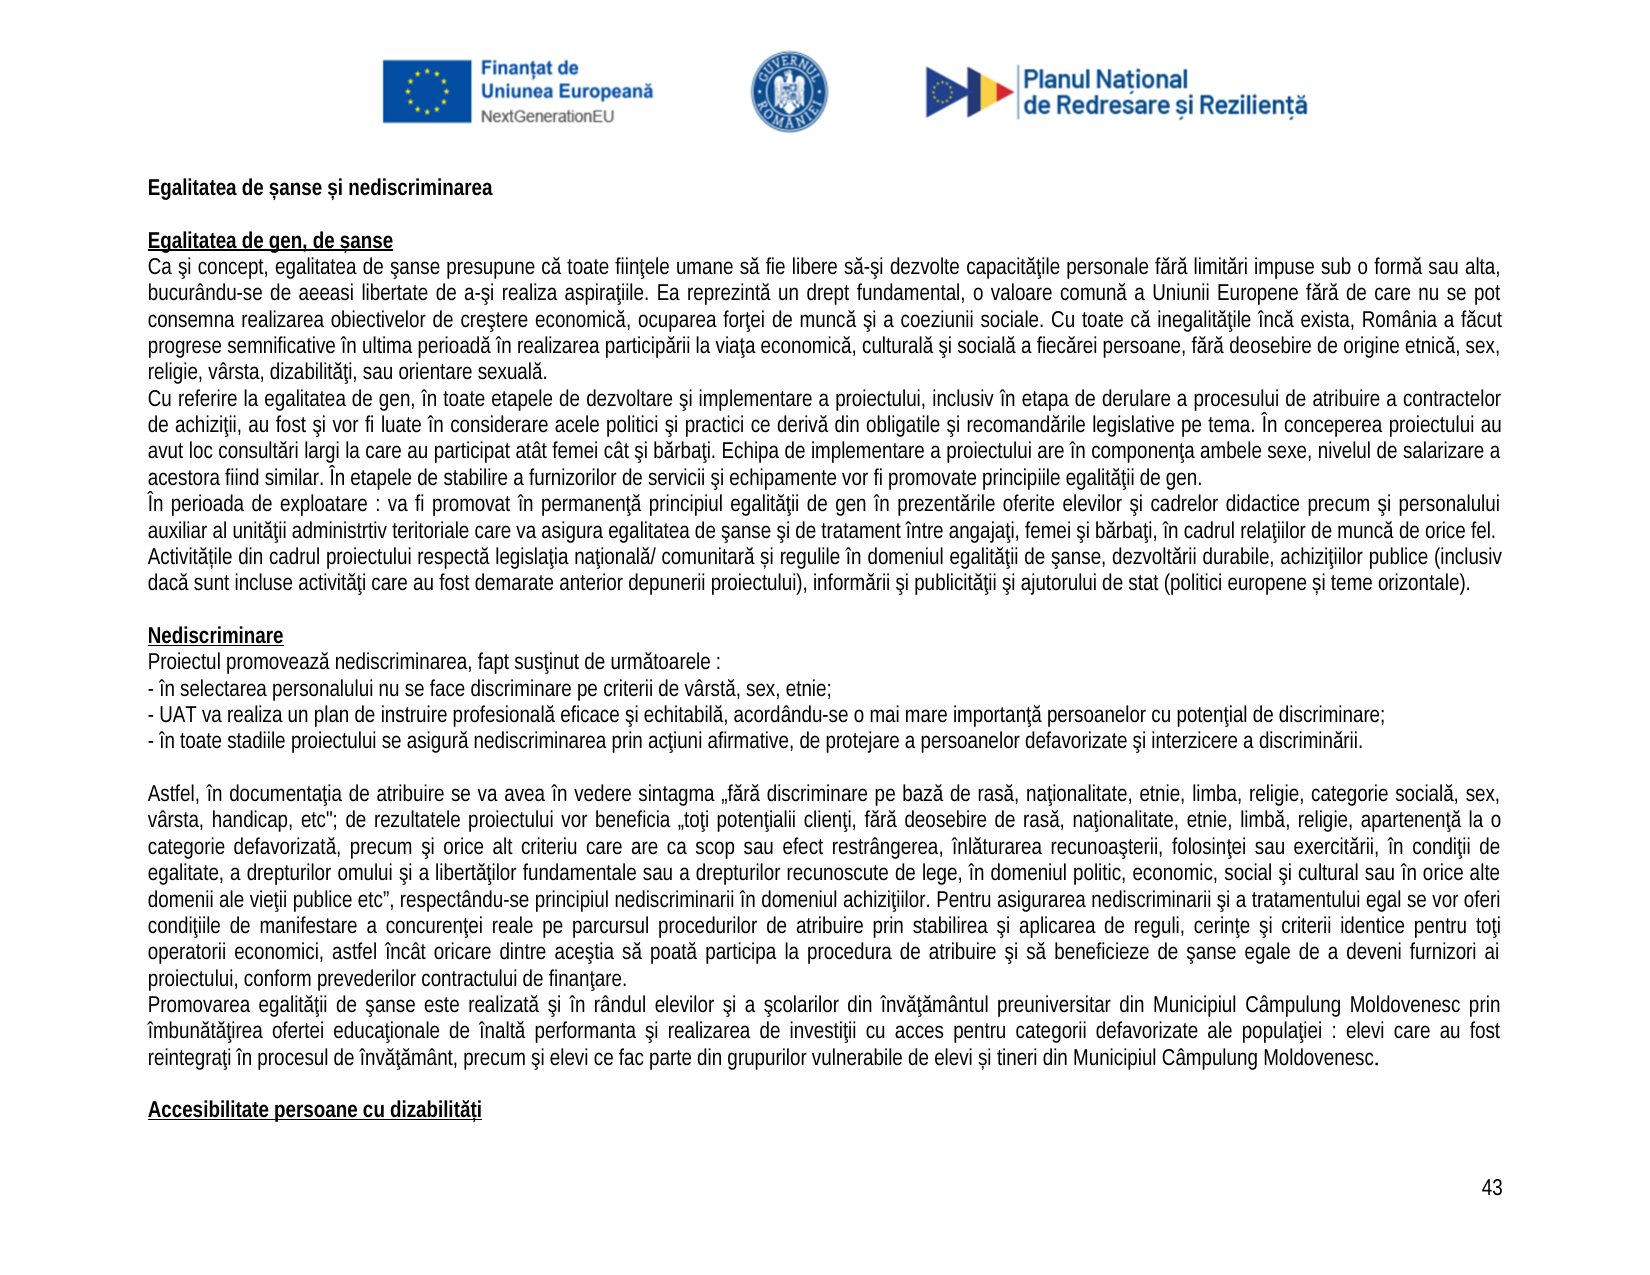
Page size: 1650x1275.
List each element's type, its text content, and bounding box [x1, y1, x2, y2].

text Cu referire la egalitatea de gen, în toate etapele de dezvoltare şi implementare a proiectului, inclusiv în etapa de derulare a procesului de atribuire a contractelor de achiziţii, au fost şi vor fi luate în considerare acele politici şi practici ce derivă din obligatile şi recomandările legislative pe tema. În conceperea proiectului au avut loc consultări largi la care au participat atât femei cât şi bărbaţi. Echipa de implementare a proiectului are în componenţa ambele sexe, nivelul de salarizare a acestora fiind similar. În etapele de stabilire a furnizorilor de servicii şi echipamente vor fi promovate principiile egalităţii de gen. [148, 385, 1502, 490]
picture [336, 33, 1312, 149]
text - în toate stadiile proiectului se asigură nediscriminarea prin acţiuni afirmative, de protejare a persoanelor defavorizate şi interzicere a discriminării. [148, 727, 1502, 754]
text Activitățile din cadrul proiectului respectă legislaţia naţională/ comunitară și regulile în domeniul egalităţii de şanse, dezvoltării durabile, achiziţiilor publice (inclusiv dacă sunt incluse activităţi care au fost demarate anterior depunerii proiectului), informării şi publicităţii şi ajutorului de stat (politici europene și teme orizontale). [148, 543, 1502, 596]
text Ca şi concept, egalitatea de şanse presupune că toate fiinţele umane să fie libere să-şi dezvolte capacităţile personale fără limitări impuse sub o formă sau alta, bucurându-se de aeeasi libertate de a-şi realiza aspiraţiile. Ea reprezintă un drept fundamental, o valoare comună a Uniunii Europene fără de care nu se pot consemna realizarea obiectivelor de creştere economică, ocuparea forţei de muncă şi a coeziunii sociale. Cu toate că inegalităţile încă exista, România a făcut progrese semnificative în ultima perioadă în realizarea participării la viaţa economică, culturală şi socială a fiecărei persoane, fără deosebire de origine etnică, sex, religie, vârsta, dizabilităţi, sau orientare sexuală. [148, 253, 1502, 385]
text Accesibilitate persoane cu dizabilități [148, 1096, 1502, 1123]
text Nediscriminare [148, 622, 1502, 648]
text Promovarea egalităţii de şanse este realizată şi în rândul elevilor şi a şcolarilor din învăţământul preuniversitar din Municipiul Câmpulung Moldovenesc prin îmbunătăţirea ofertei educaţionale de înaltă performanta şi realizarea de investiţii cu acces pentru categorii defavorizate ale populaţiei : elevi care au fost reintegraţi în procesul de învăţământ, precum şi elevi ce fac parte din grupurilor vulnerabile de elevi și tineri din Municipiul Câmpulung Moldovenesc. [148, 991, 1502, 1070]
text Egalitatea de gen, de șanse [148, 227, 1502, 253]
subtitle Egalitatea de șanse și nediscriminarea [148, 174, 1502, 200]
text Astfel, în documentaţia de atribuire se va avea în vedere sintagma „fără discriminare pe bază de rasă, naţionalitate, etnie, limba, religie, categorie socială, sex, vârsta, handicap, etc"; de rezultatele proiectului vor beneficia „toţi potenţialii clienţi, fără deosebire de rasă, naţionalitate, etnie, limbă, religie, apartenenţă la o categorie defavorizată, precum şi orice alt criteriu care are ca scop sau efect restrângerea, înlăturarea recunoaşterii, folosinţei sau exercitării, în condiţii de egalitate, a drepturilor omului şi a libertăţilor fundamentale sau a drepturilor recunoscute de lege, în domeniul politic, economic, social şi cultural sau în orice alte domenii ale vieţii publice etc”, respectându-se principiul nediscriminarii în domeniul achiziţiilor. Pentru asigurarea nediscriminarii şi a tratamentului egal se vor oferi condiţiile de manifestare a concurenţei reale pe parcursul procedurilor de atribuire prin stabilirea şi aplicarea de reguli, cerinţe şi criterii identice pentru toţi operatorii economici, astfel încât oricare dintre aceştia să poată participa la procedura de atribuire şi să beneficieze de şanse egale de a deveni furnizori ai proiectului, conform prevederilor contractului de finanţare. [148, 780, 1502, 991]
text - în selectarea personalului nu se face discriminare pe criterii de vârstă, sex, etnie; [148, 675, 1502, 701]
text În perioada de exploatare : va fi promovat în permanenţă principiul egalităţii de gen în prezentările oferite elevilor şi cadrelor didactice precum şi personalului auxiliar al unităţii administrtiv teritoriale care va asigura egalitatea de şanse şi de tratament între angajaţi, femei şi bărbaţi, în cadrul relaţiilor de muncă de orice fel. [148, 490, 1502, 543]
text Proiectul promovează nediscriminarea, fapt susţinut de următoarele : [148, 648, 1502, 675]
text - UAT va realiza un plan de instruire profesională eficace şi echitabilă, acordându-se o mai mare importanţă persoanelor cu potenţial de discriminare; [148, 701, 1502, 727]
